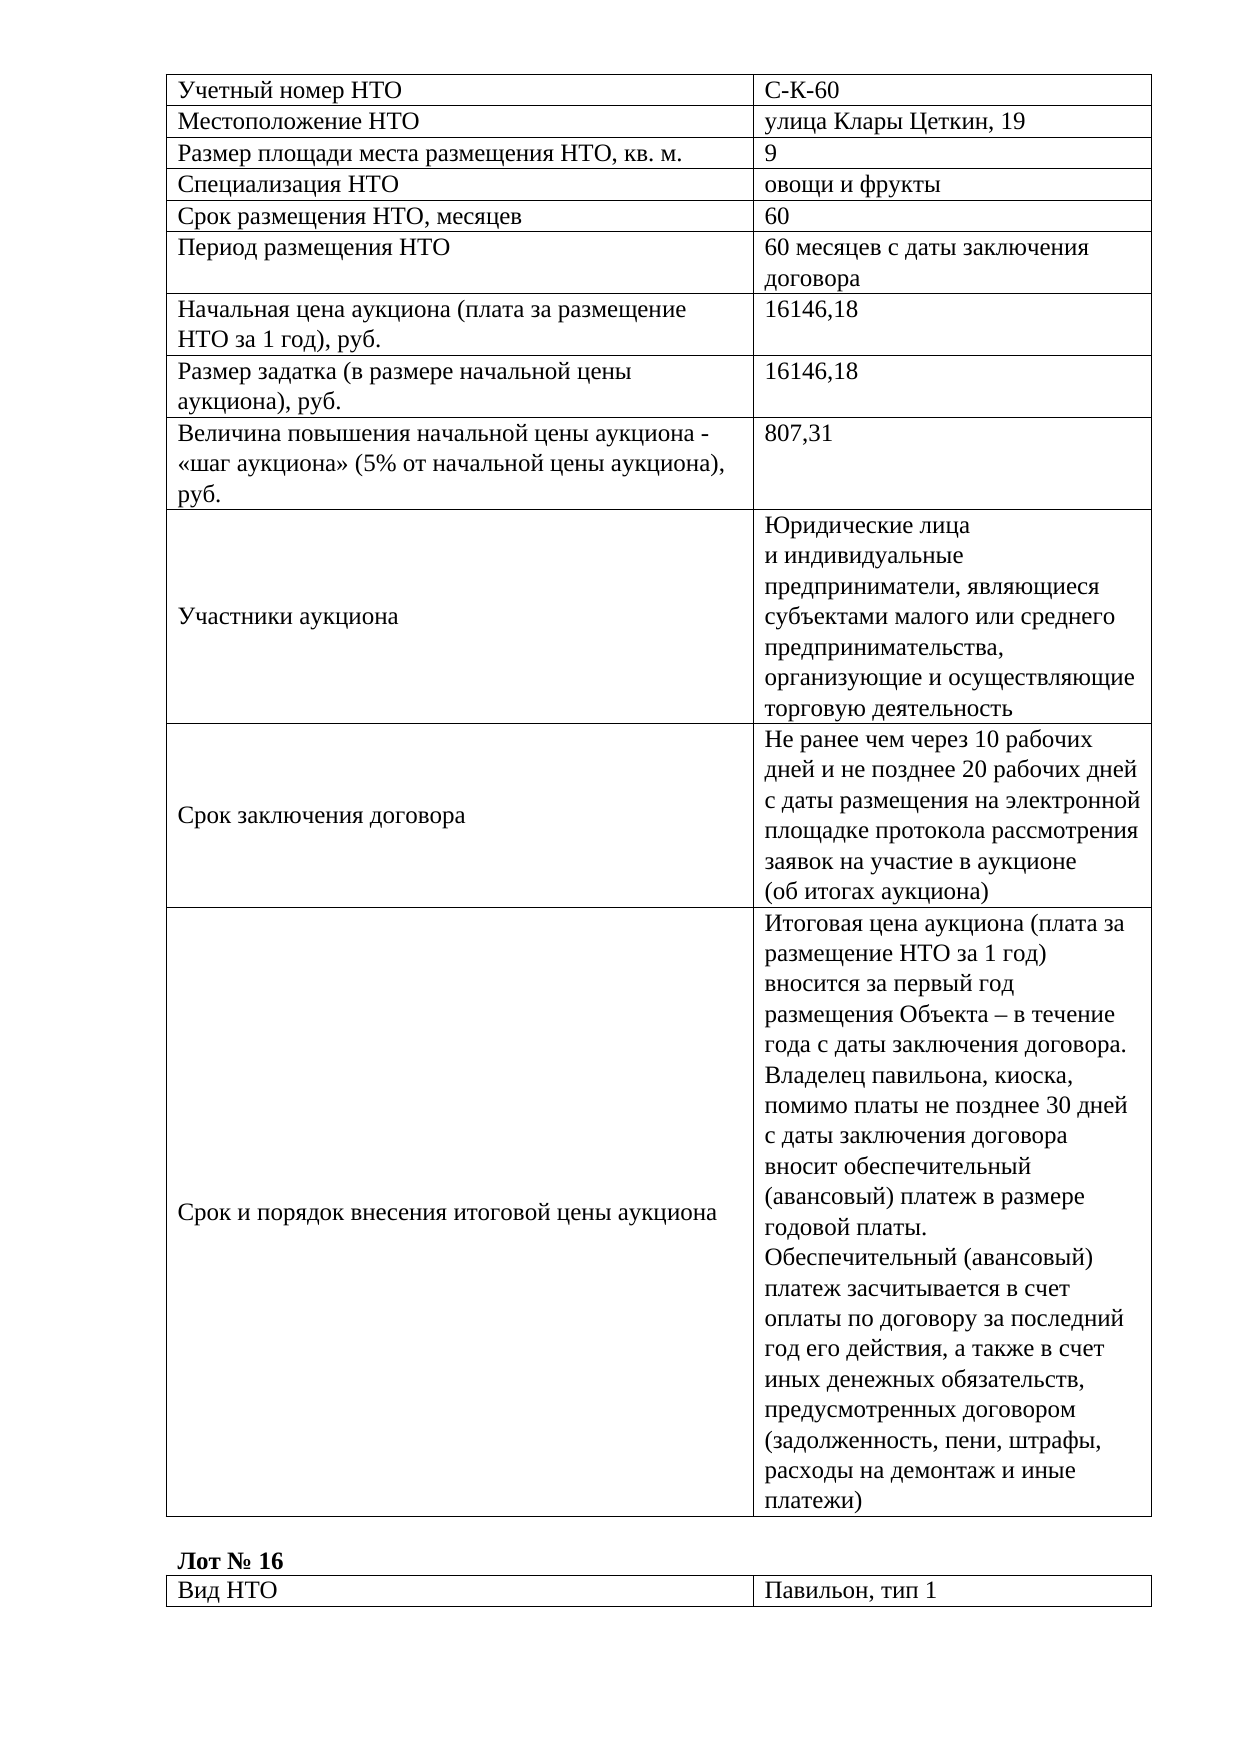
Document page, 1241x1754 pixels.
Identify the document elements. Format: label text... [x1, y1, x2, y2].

table_cell Период размещения НТО [167, 232, 753, 293]
table_cell Размер площади места размещения НТО, кв. м. [167, 138, 753, 168]
table_cell Местоположение НТО [167, 106, 753, 137]
table_cell Итоговая цена аукциона (плата за размещение НТО за 1 год) вносится за первый год размещения Объекта – в течение года с даты заключения договора. Владелец павильона, киоска, помимо платы не позднее 30 дней с даты заключения договора вносит обеспечительный (авансовый) платеж в размере годовой платы. Обеспечительный (авансовый) платеж засчитывается в счет оплаты по договору за последний год его действия, а также в счет иных денежных обязательств, предусмотренных договором (задолженность, пени, штрафы, расходы на демонтаж и иные платежи) [754, 908, 1151, 1516]
table_cell овощи и фрукты [754, 169, 1151, 200]
table_cell Участники аукциона [167, 510, 753, 723]
text Лот № 16 [177, 1546, 1152, 1574]
table_cell Величина повышения начальной цены аукциона - «шаг аукциона» (5% от начальной цены аукциона), руб. [167, 418, 753, 509]
table_cell Срок заключения договора [167, 724, 753, 907]
table_cell 9 [754, 138, 1151, 168]
table_header Вид НТО [167, 1576, 753, 1606]
table_cell Специализация НТО [167, 169, 753, 200]
table_cell 16146,18 [754, 294, 1151, 355]
table_cell Срок размещения НТО, месяцев [167, 201, 753, 231]
table_cell улица Клары Цеткин, 19 [754, 106, 1151, 137]
table_cell С-К-60 [754, 75, 1151, 105]
table_cell 60 [754, 201, 1151, 231]
table_cell Учетный номер НТО [167, 75, 753, 105]
table_header Павильон, тип 1 [754, 1576, 1151, 1606]
table_cell Срок и порядок внесения итоговой цены аукциона [167, 908, 753, 1516]
table_cell Начальная цена аукциона (плата за размещение НТО за 1 год), руб. [167, 294, 753, 355]
table_cell 807,31 [754, 418, 1151, 509]
table_cell Юридические лица и индивидуальные предприниматели, являющиеся субъектами малого или среднего предпринимательства, организующие и осуществляющие торговую деятельность [754, 510, 1151, 723]
table_cell 60 месяцев с даты заключения договора [754, 232, 1151, 293]
table_cell 16146,18 [754, 356, 1151, 417]
table_cell Не ранее чем через 10 рабочих дней и не позднее 20 рабочих дней с даты размещения на электронной площадке протокола рассмотрения заявок на участие в аукционе (об итогах аукциона) [754, 724, 1151, 907]
table_cell Размер задатка (в размере начальной цены аукциона), руб. [167, 356, 753, 417]
